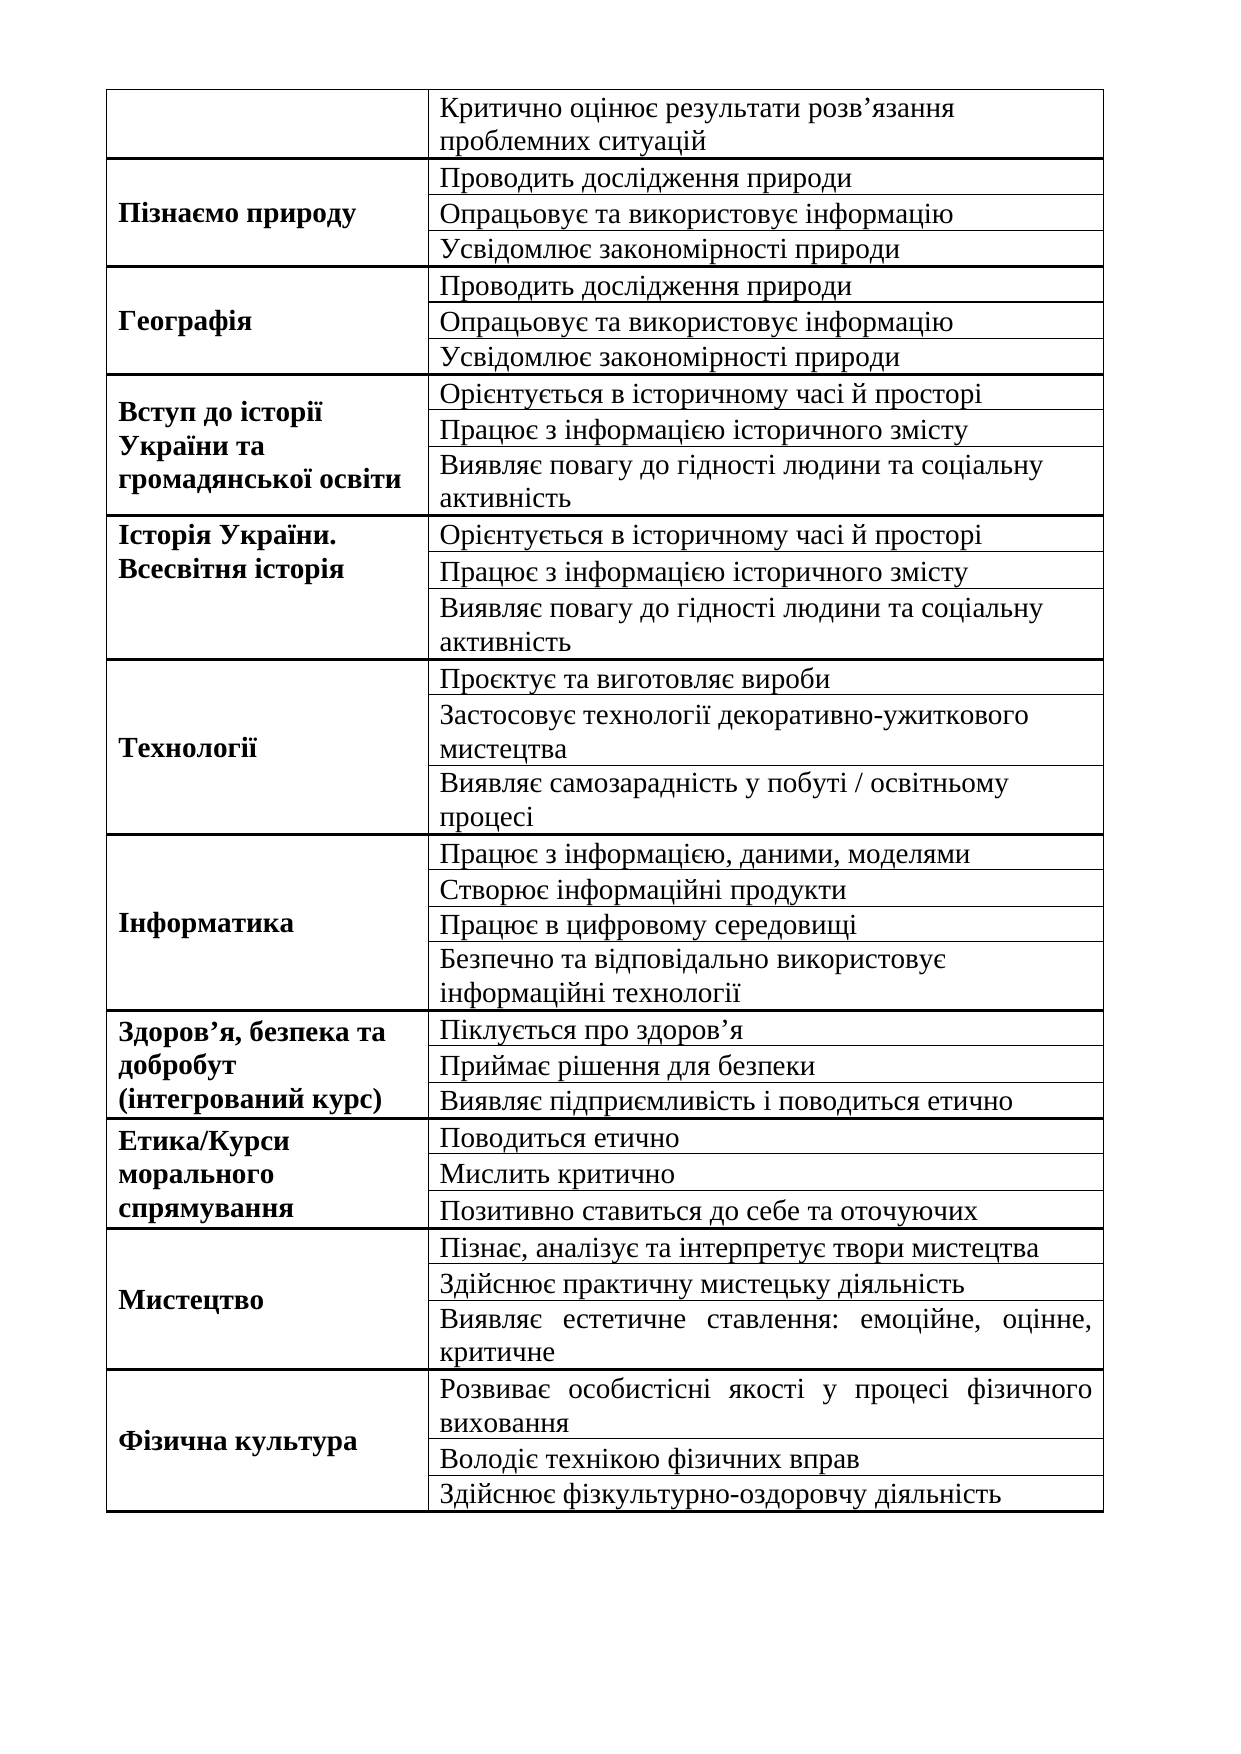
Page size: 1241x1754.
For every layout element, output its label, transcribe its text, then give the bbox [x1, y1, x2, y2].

table_cell Працює з інформацією історичного змісту [429, 552, 1103, 587]
table_cell Фізична культура [107, 1371, 428, 1509]
table_cell Позитивно ставиться до себе та оточуючих [429, 1191, 1103, 1227]
table_cell Виявляє повагу до гідності людини та соціальну активність [429, 447, 1103, 514]
table_cell Приймає рішення для безпеки [429, 1046, 1103, 1082]
table_cell Географія [107, 268, 428, 373]
table_cell Володіє технікою фізичних вправ [429, 1439, 1103, 1475]
table_cell Поводиться етично [429, 1120, 1103, 1153]
table_cell Виявляє підприємливість і поводиться етично [429, 1083, 1103, 1117]
table_cell Працює в цифровому середовищі [429, 907, 1103, 941]
table_cell Мислить критично [429, 1154, 1103, 1190]
table_cell Здійснює фізкультурно-оздоровчу діяльність [429, 1476, 1103, 1509]
table_cell Створює інформаційні продукти [429, 870, 1103, 906]
table_cell Розвиває особистісні якості у процесі фізичного виховання [429, 1371, 1103, 1438]
table_cell Усвідомлює закономірності природи [429, 231, 1103, 265]
table_cell Працює з інформацією історичного змісту [429, 410, 1103, 446]
table_cell Опрацьовує та використовує інформацію [429, 303, 1103, 338]
table_cell Виявляє повагу до гідності людини та соціальну активність [429, 589, 1103, 658]
table_cell Орієнтується в історичному часі й просторі [429, 376, 1103, 409]
table_cell Історія України. Всесвітня історія [107, 517, 428, 658]
table_cell Проводить дослідження природи [429, 160, 1103, 193]
table_cell Інформатика [107, 836, 428, 1009]
table_cell Піклується про здоров’я [429, 1012, 1103, 1045]
table_cell Етика/Курси морального спрямування [107, 1120, 428, 1227]
table_cell Орієнтується в історичному часі й просторі [429, 517, 1103, 551]
table_cell Пізнає, аналізує та інтерпретує твори мистецтва [429, 1230, 1103, 1263]
table_cell Проводить дослідження природи [429, 268, 1103, 301]
table_cell Проєктує та виготовляє вироби [429, 661, 1103, 694]
table_cell Критично оцінює результати розв’язання проблемних ситуацій [429, 90, 1103, 157]
table_cell Пізнаємо природу [107, 160, 428, 265]
table_cell Здійснює практичну мистецьку діяльність [429, 1264, 1103, 1300]
table_cell Виявляє естетичне ставлення: емоційне, оцінне, критичне [429, 1301, 1103, 1368]
table_cell Безпечно та відповідально використовує інформаційні технології [429, 942, 1103, 1009]
table_cell Мистецтво [107, 1230, 428, 1368]
table_cell Опрацьовує та використовує інформацію [429, 195, 1103, 230]
table_cell Усвідомлює закономірності природи [429, 339, 1103, 373]
table_cell Здоров’я, безпека та добробут (інтегрований курс) [107, 1012, 428, 1117]
table_cell Технології [107, 661, 428, 833]
table_cell Застосовує технології декоративно-ужиткового мистецтва [429, 695, 1103, 764]
table_cell Вступ до історії України та громадянської освіти [107, 376, 428, 514]
table_cell Виявляє самозарадність у побуті / освітньому процесі [429, 766, 1103, 833]
table_cell Працює з інформацією, даними, моделями [429, 836, 1103, 869]
